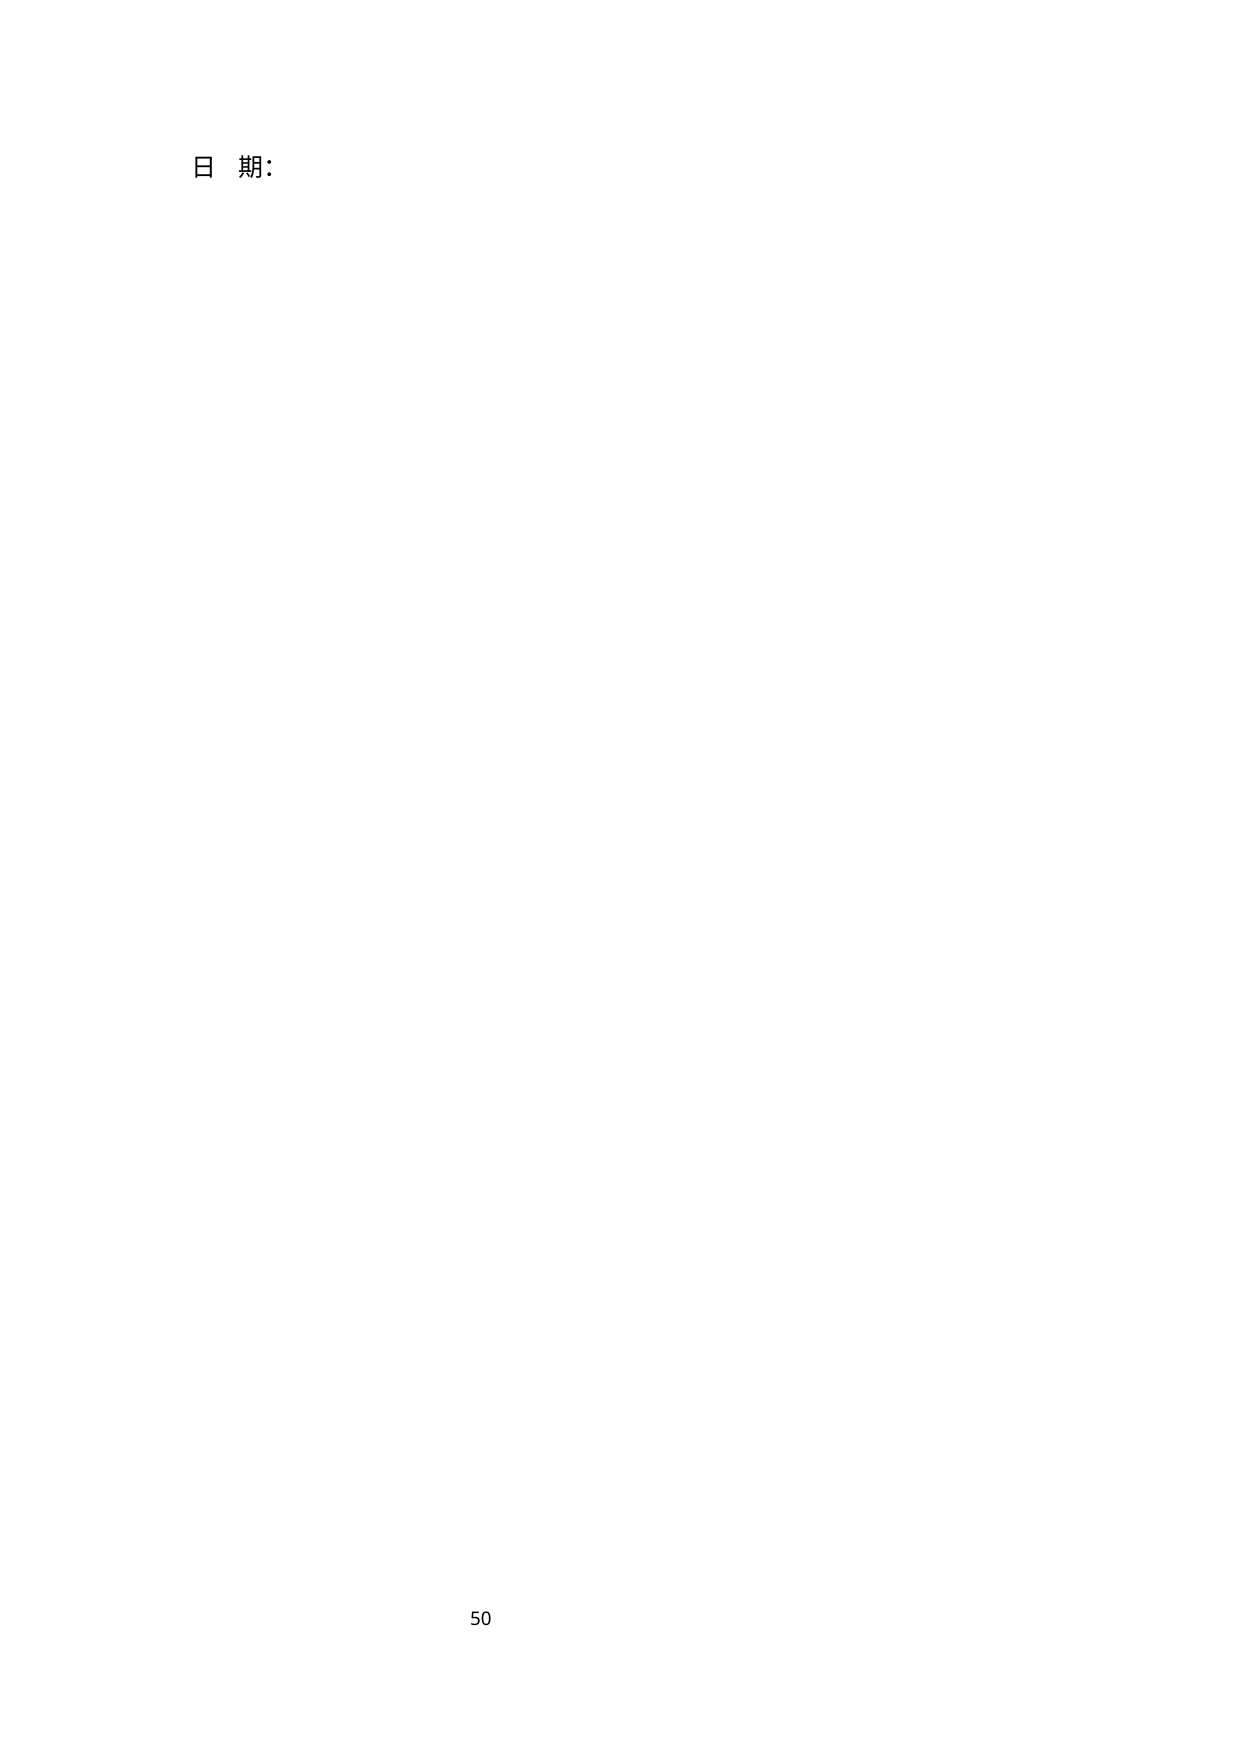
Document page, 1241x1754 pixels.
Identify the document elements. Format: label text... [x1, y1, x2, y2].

text 日 期： [148, 148, 1093, 184]
